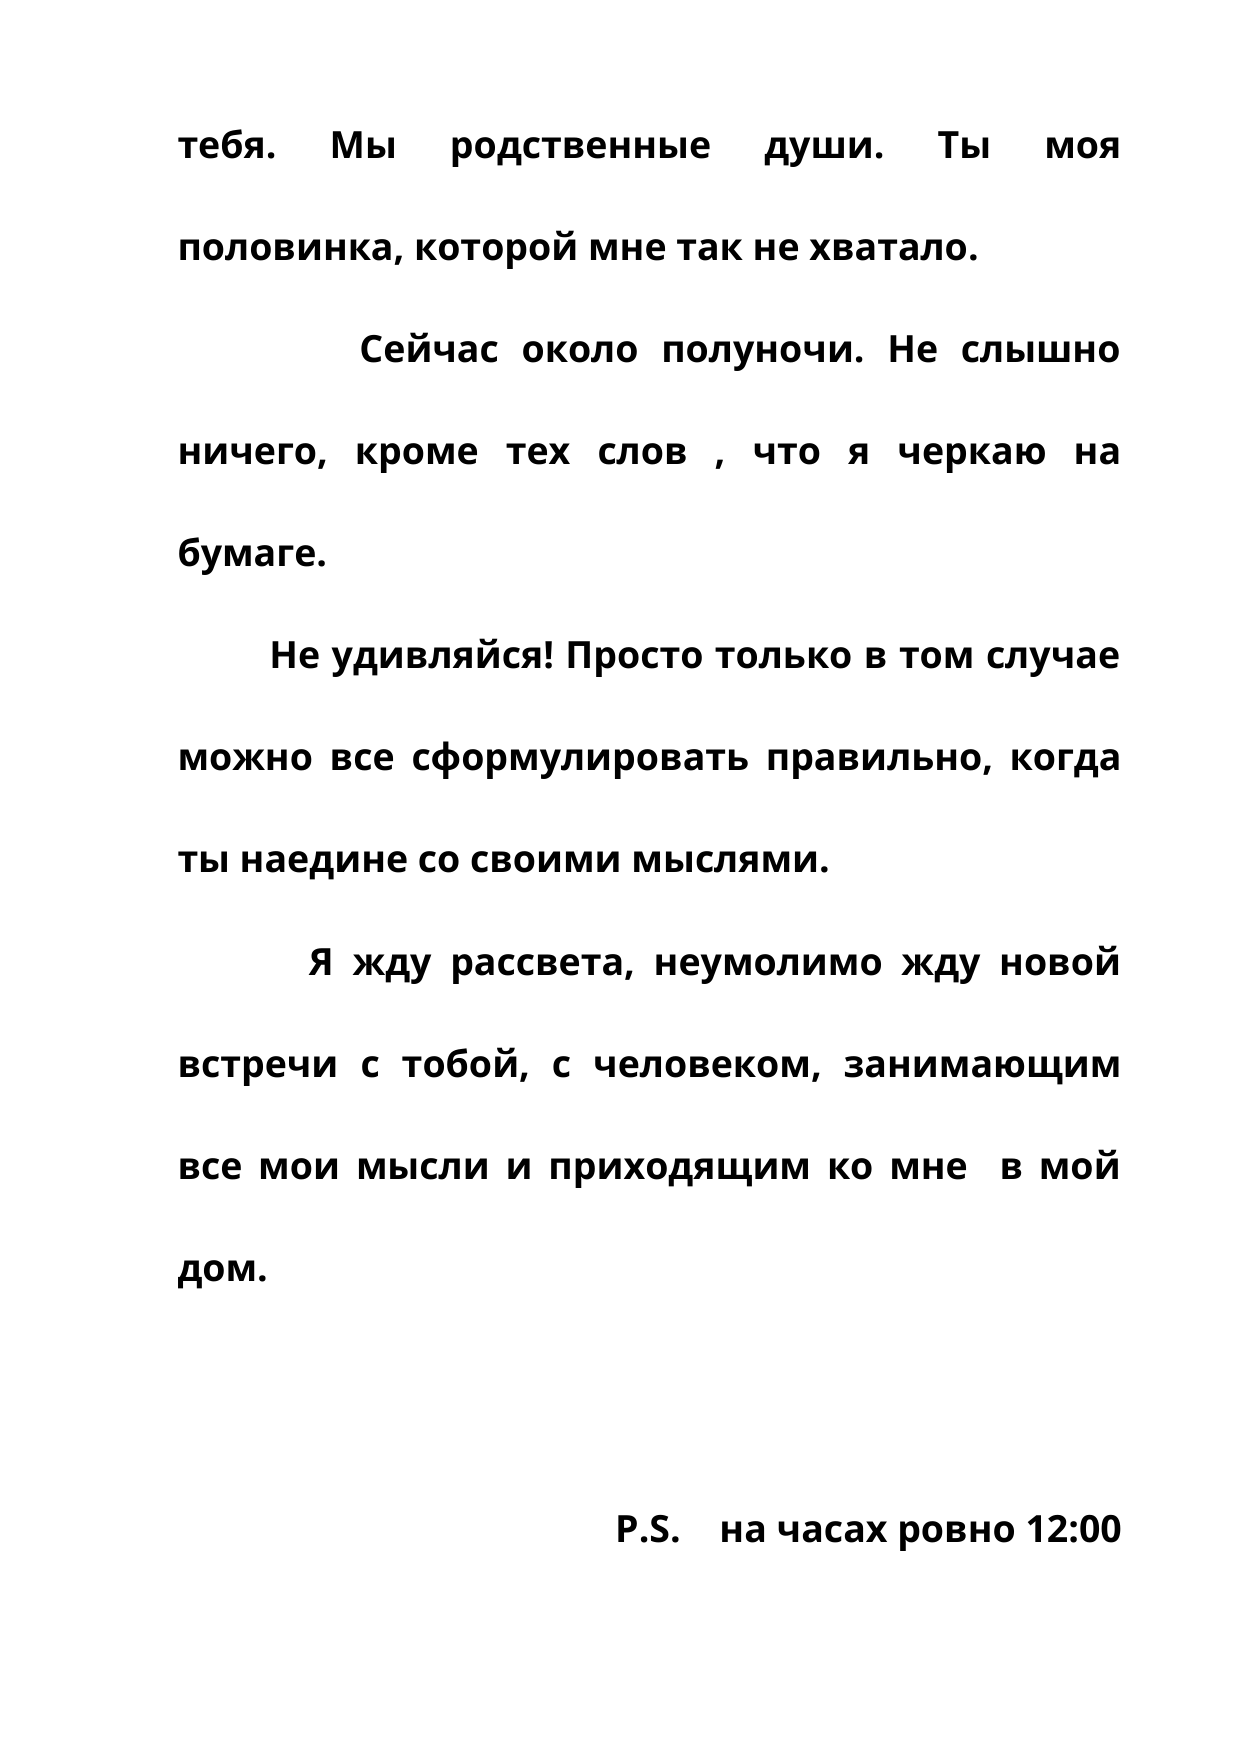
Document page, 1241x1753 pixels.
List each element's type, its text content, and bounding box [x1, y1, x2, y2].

text P.S. на часах ровно 12:00 [177, 1503, 1122, 1554]
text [177, 118, 1122, 271]
text Я жду рассвета, неумолимо жду новой встречи с тобой, с человеком, занимающим все мои мысли и приходящим ко мне в мой дом. [177, 935, 1122, 1292]
text Не удивляйся! Просто только в том случае можно все сформулировать правильно, когда ты наедине со своими мыслями. [177, 628, 1122, 884]
text Сейчас около полуночи. Не слышно ничего, кроме тех слов , что я черкаю на бумаге. [177, 322, 1122, 577]
